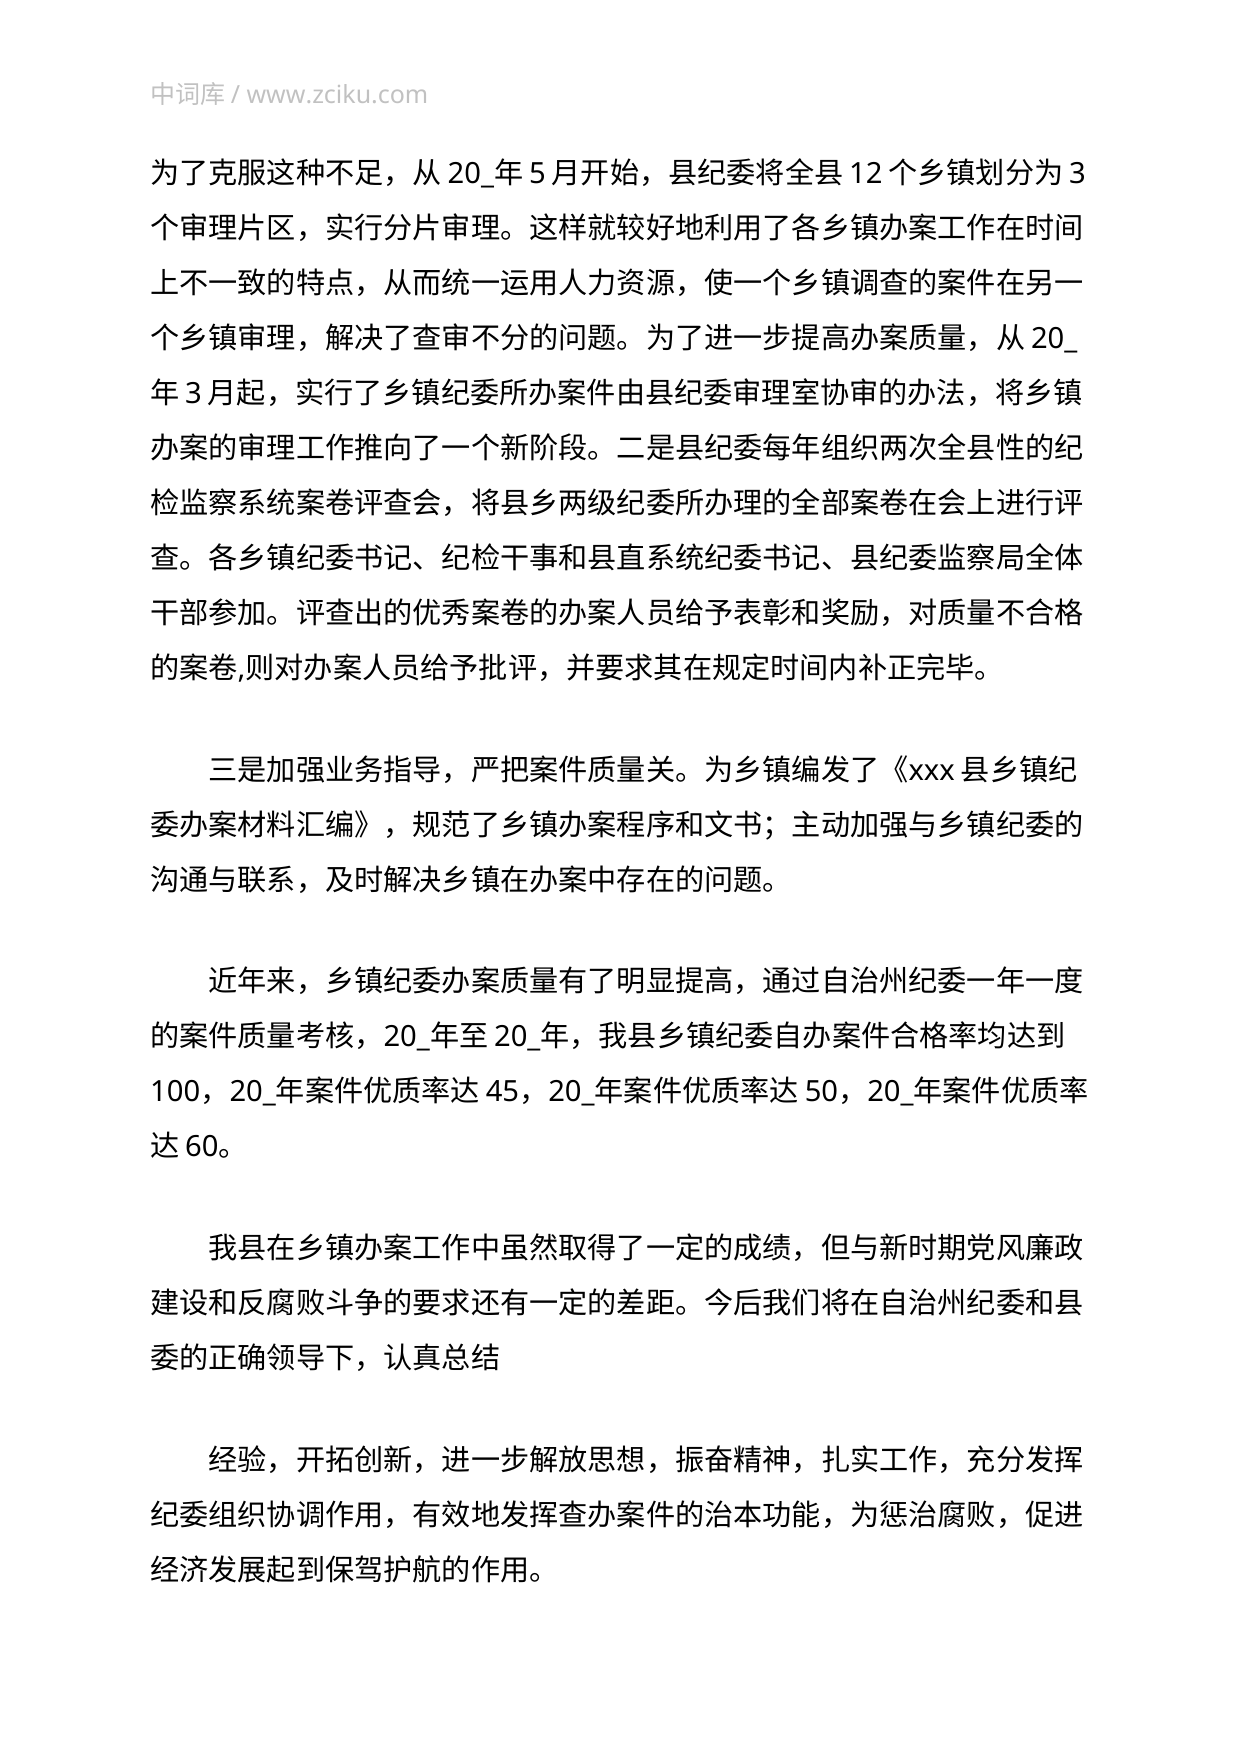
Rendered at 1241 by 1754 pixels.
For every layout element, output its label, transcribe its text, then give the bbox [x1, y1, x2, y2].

text 近年来，乡镇纪委办案质量有了明显提高，通过自治州纪委一年一度的案件质量考核，20_年至20_年，我县乡镇纪委自办案件合格率均达到100，20_年案件优质率达45，20_年案件优质率达50，20_年案件优质率达60。 [150, 958, 1090, 1165]
text 三是加强业务指导，严把案件质量关。为乡镇编发了《xxx县乡镇纪委办案材料汇编》，规范了乡镇办案程序和文书；主动加强与乡镇纪委的沟通与联系，及时解决乡镇在办案中存在的问题。 [150, 746, 1090, 898]
text 我县在乡镇办案工作中虽然取得了一定的成绩，但与新时期党风廉政建设和反腐败斗争的要求还有一定的差距。今后我们将在自治州纪委和县委的正确领导下，认真总结 [150, 1225, 1090, 1377]
text 经验，开拓创新，进一步解放思想，振奋精神，扎实工作，充分发挥纪委组织协调作用，有效地发挥查办案件的治本功能，为惩治腐败，促进经济发展起到保驾护航的作用。 [150, 1436, 1090, 1588]
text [150, 150, 1090, 687]
